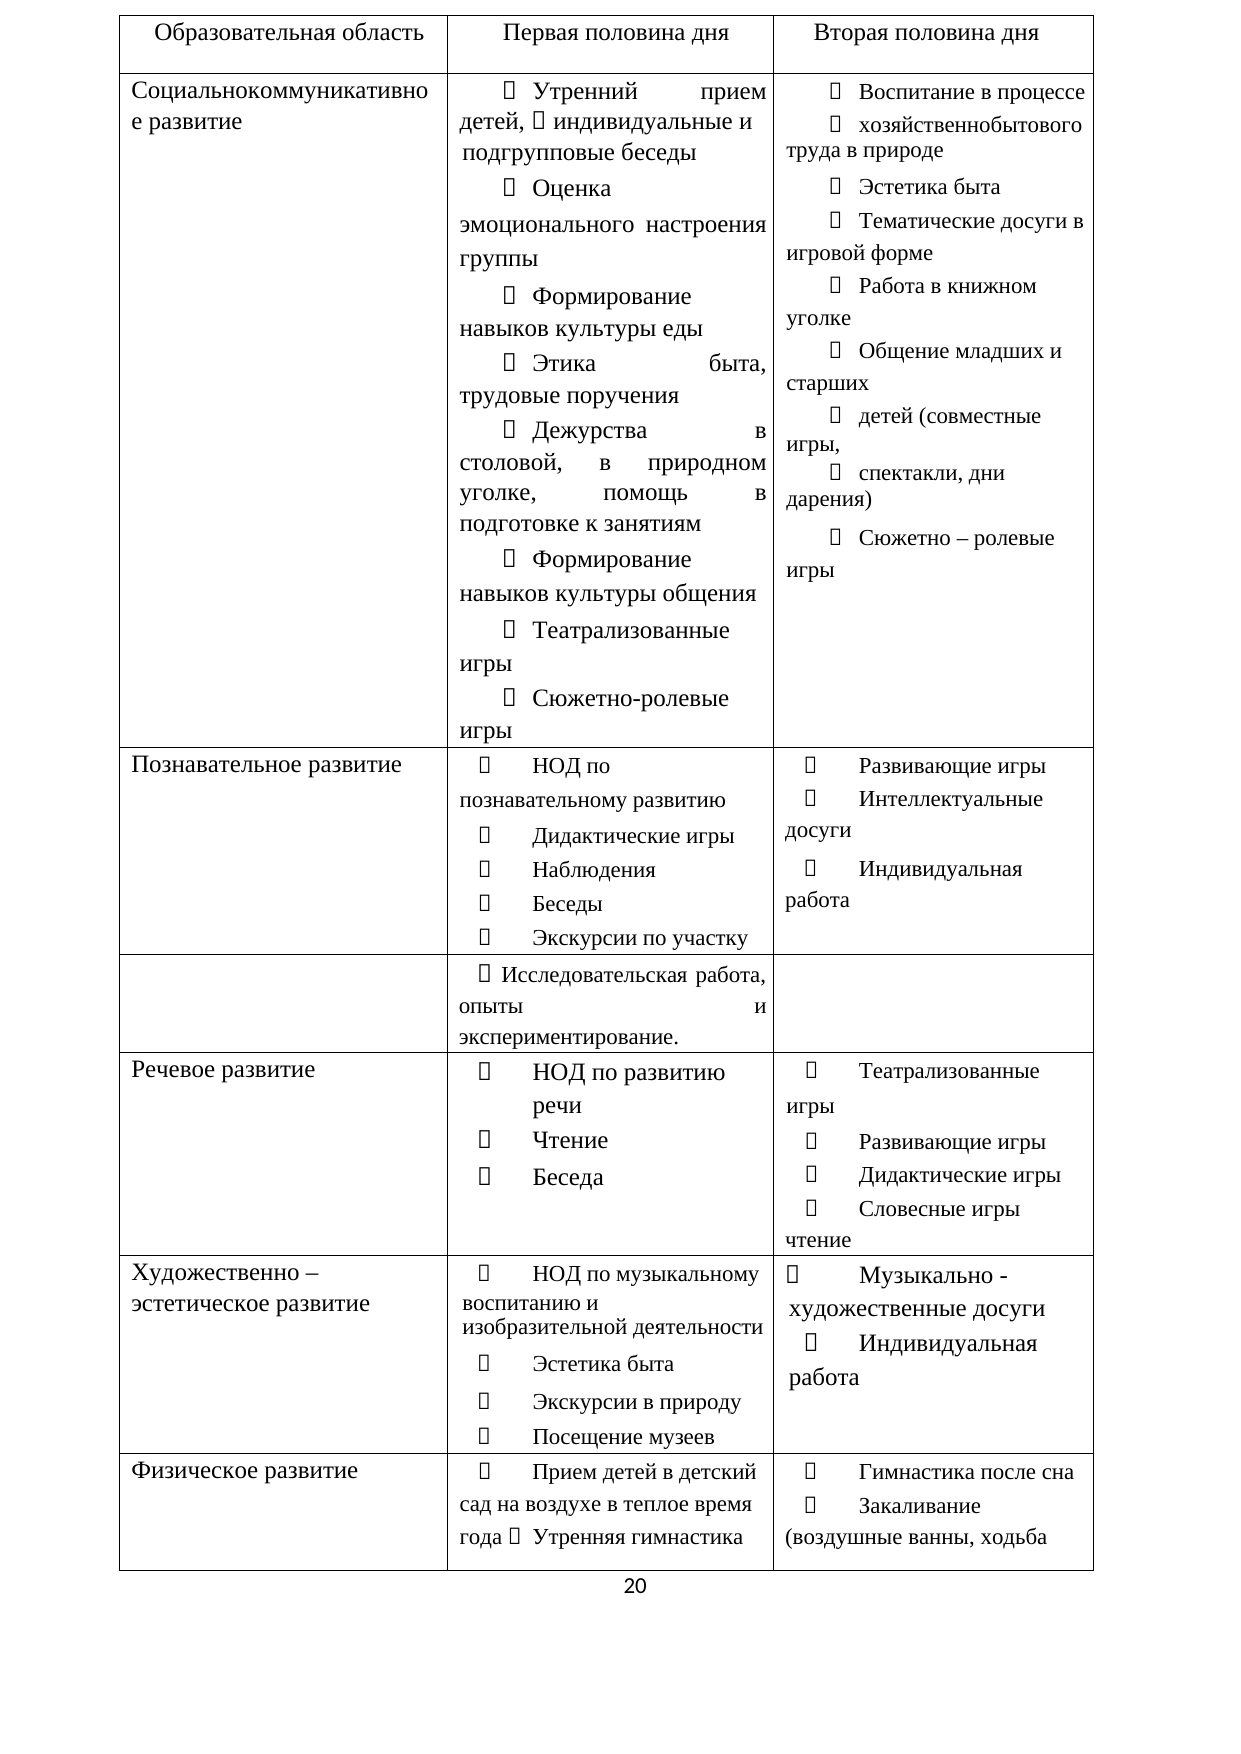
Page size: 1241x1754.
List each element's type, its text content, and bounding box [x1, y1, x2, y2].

table_header Образовательная область [120, 16, 447, 73]
table_cell Художественно – эстетическое развитие [120, 1256, 447, 1453]
table_cell  Исследовательская работа, опыты и экспериментирование. [448, 955, 773, 1052]
table_cell Социальнокоммуникативное развитие [120, 74, 447, 747]
table_cell Развивающие игры Интеллектуальные досуги Индивидуальная работа [774, 748, 1093, 954]
table_cell [774, 955, 1093, 1052]
table_cell Речевое развитие [120, 1053, 447, 1254]
table_cell [120, 955, 447, 1052]
table_cell НОД по познавательному развитию Дидактические игры Наблюдения Беседы Экскурсии по участку [448, 748, 773, 954]
table_cell Воспитание в процессе хозяйственнобытового труда в природе Эстетика быта Тематические досуги в игровой форме Работа в книжном уголке Общение младших и старших детей (совместные игры, спектакли, дни дарения) Сюжетно – ролевые игры [774, 74, 1093, 747]
table_cell  Музыкально - художественные досуги  Индивидуальная работа [774, 1256, 1093, 1453]
table_cell НОД по музыкальному воспитанию и изобразительной деятельности Эстетика быта Экскурсии в природу Посещение музеев [448, 1256, 773, 1453]
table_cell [774, 1454, 1093, 1570]
table_cell НОД по развитию речи Чтение Беседа [448, 1053, 773, 1254]
table_cell Физическое развитие [120, 1454, 447, 1570]
table_cell Познавательное развитие [120, 748, 447, 954]
table_cell Утренний прием детей,  индивидуальные и подгрупповые беседы Оценка эмоционального настроения группы Формирование навыков культуры еды Этика быта, трудовые поручения Дежурства в столовой, в природном уголке, помощь в подготовке к занятиям Формирование навыков культуры общения Театрализованные игры Сюжетно-ролевые игры [448, 74, 773, 747]
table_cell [448, 1454, 773, 1570]
table_header Первая половина дня [448, 16, 773, 73]
table_header Вторая половина дня [774, 16, 1093, 73]
table_cell Театрализованные игры Развивающие игры Дидактические игры Словесные игры чтение [774, 1053, 1093, 1254]
